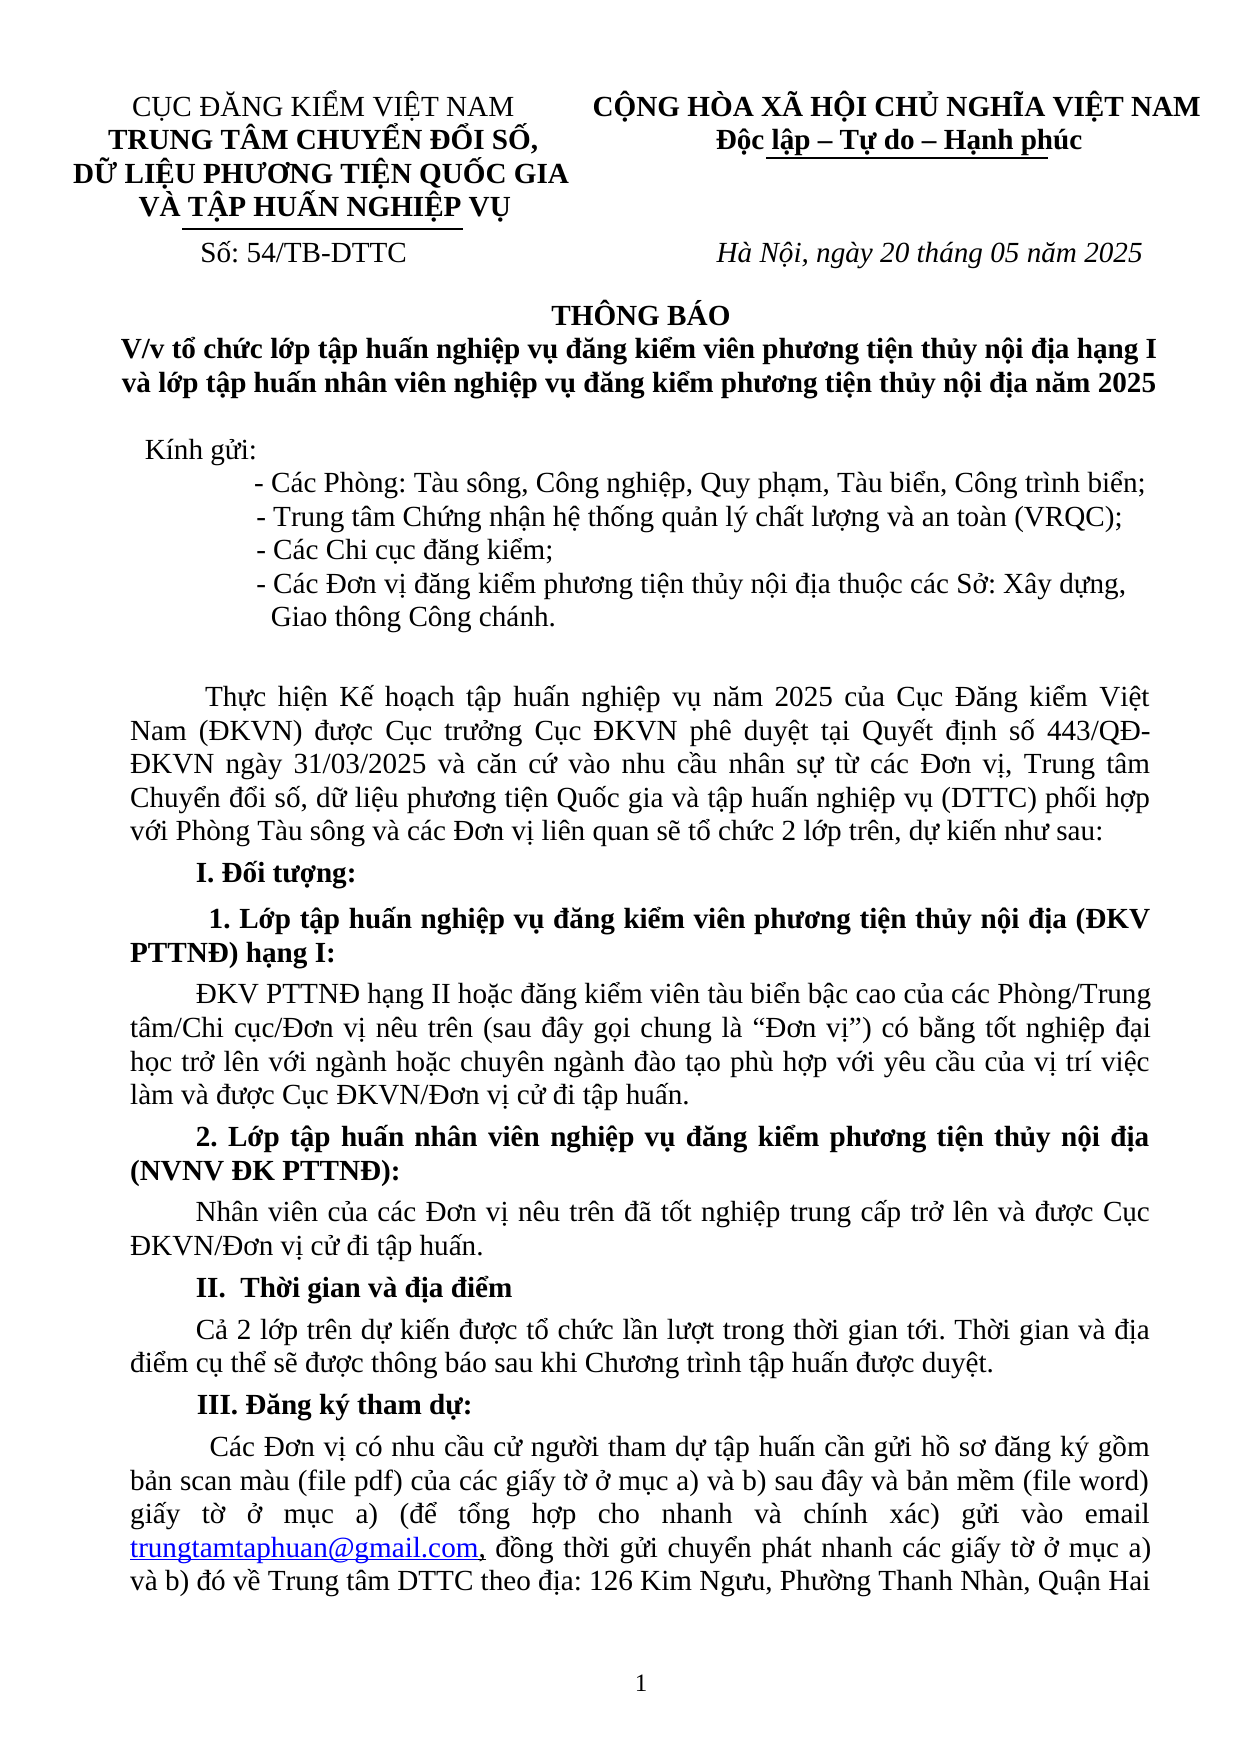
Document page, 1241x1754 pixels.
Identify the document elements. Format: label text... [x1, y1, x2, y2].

text ĐKV PTTNĐ hạng II hoặc đăng kiểm viên tàu biển bậc cao của các Phòng/Trung tâm/Chi cục/Đơn vị nêu trên (sau đây gọi chung là “Đơn vị”) có bằng tốt nghiệp đại học trở lên với ngành hoặc chuyên ngành đào tạo phù hợp với yêu cầu của vị trí việc làm và được Cục ĐKVN/Đơn vị cử đi tập huấn. [130, 977, 1152, 1111]
table_header CỤC ĐĂNG KIỂM VIỆT NAM TRUNG TÂM CHUYỂN ĐỔI SỐ, DỮ LIỆU PHƯƠNG TIỆN QUỐC GIA VÀ TẬP HUẤN NGHIỆP VỤ [65, 89, 581, 223]
text I. Đối tượng: [130, 855, 1152, 889]
text và lớp tập huấn nhân viên nghiệp vụ đăng kiểm phương tiện thủy nội địa năm 2025 [100, 365, 1178, 398]
text 1. Lớp tập huấn nghiệp vụ đăng kiểm viên phương tiện thủy nội địa (ĐKV PTTNĐ) hạng I: [130, 901, 1152, 968]
text V/v tổ chức lớp tập huấn nghiệp vụ đăng kiểm viên phương tiện thủy nội địa hạng I [100, 331, 1178, 365]
text III. Đăng ký tham dự: [130, 1387, 1152, 1421]
text II. Thời gian và địa điểm [130, 1270, 1152, 1303]
text Nhân viên của các Đơn vị nêu trên đã tốt nghiệp trung cấp trở lên và được Cục ĐKVN/Đơn vị cử đi tập huấn. [130, 1194, 1152, 1262]
text THÔNG BÁO [130, 298, 1152, 331]
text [130, 1429, 1152, 1597]
text - Các Chi cục đăng kiểm; [130, 532, 1152, 566]
table_header CỘNG HÒA XÃ HỘI CHỦ NGHĨA VIỆT NAM Độc lập – Tự do – Hạnh phúc [581, 89, 1217, 223]
text Giao thông Công chánh. [130, 599, 1152, 633]
text Thực hiện Kế hoạch tập huấn nghiệp vụ năm 2025 của Cục Đăng kiểm Việt Nam (ĐKVN) được Cục trưởng Cục ĐKVN phê duyệt tại Quyết định số 443/QĐ-ĐKVN ngày 31/03/2025 và căn cứ vào nhu cầu nhân sự từ các Đơn vị, Trung tâm Chuyển đổi số, dữ liệu phương tiện Quốc gia và tập huấn nghiệp vụ (DTTC) phối hợp với Phòng Tàu sông và các Đơn vị liên quan sẽ tổ chức 2 lớp trên, dự kiến như sau: [130, 679, 1152, 847]
text 2. Lớp tập huấn nhân viên nghiệp vụ đăng kiểm phương tiện thủy nội địa (NVNV ĐK PTTNĐ): [130, 1119, 1152, 1186]
text Cả 2 lớp trên dự kiến được tổ chức lần lượt trong thời gian tới. Thời gian và địa điểm cụ thể sẽ được thông báo sau khi Chương trình tập huấn được duyệt. [130, 1312, 1152, 1379]
table_cell Hà Nội, ngày 20 tháng 05 năm 2025 [581, 223, 1217, 269]
text Kính gửi: [130, 432, 1152, 465]
text - Trung tâm Chứng nhận hệ thống quản lý chất lượng và an toàn (VRQC); [130, 499, 1152, 532]
text - Các Phòng: tàu sông, Công nghiệp, Quy phạm, Tàu biển, Công trình biển; [130, 465, 1152, 499]
text - Các Đơn vị đăng kiểm phương tiện thủy nội địa thuộc các Sở: Xây dựng, [130, 566, 1152, 599]
table_cell Số: 54/TB-DTTC [65, 223, 581, 269]
